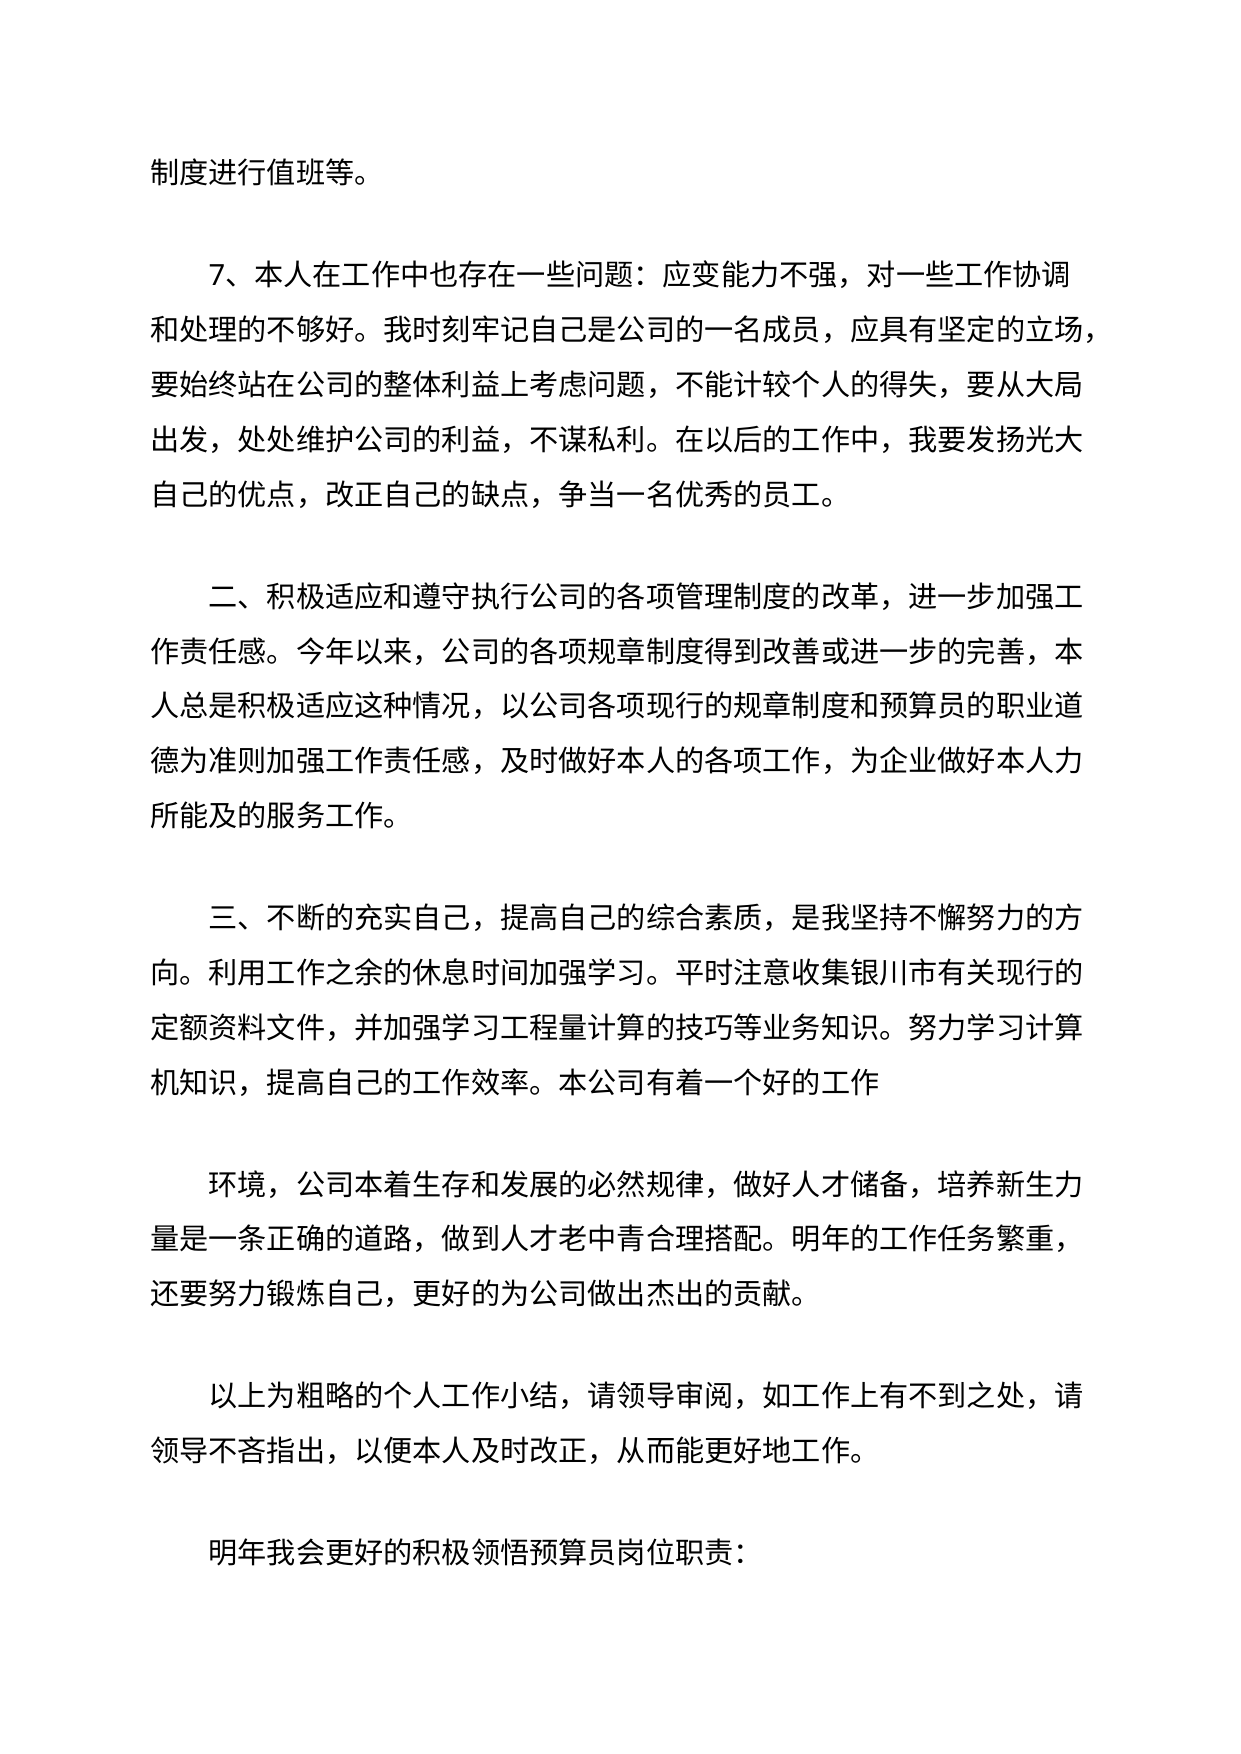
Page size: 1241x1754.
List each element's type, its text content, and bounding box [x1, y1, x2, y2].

text 明年我会更好的积极领悟预算员岗位职责： [150, 1529, 1090, 1572]
text 三、不断的充实自己，提高自己的综合素质，是我坚持不懈努力的方向。利用工作之余的休息时间加强学习。平时注意收集银川市有关现行的定额资料文件，并加强学习工程量计算的技巧等业务知识。努力学习计算机知识，提高自己的工作效率。本公司有着一个好的工作 [150, 894, 1090, 1102]
text 7、本人在工作中也存在一些问题：应变能力不强，对一些工作协调和处理的不够好。我时刻牢记自己是公司的一名成员，应具有坚定的立场，要始终站在公司的整体利益上考虑问题，不能计较个人的得失，要从大局出发，处处维护公司的利益，不谋私利。在以后的工作中，我要发扬光大自己的优点，改正自己的缺点，争当一名优秀的员工。 [150, 252, 1090, 514]
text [150, 150, 1090, 192]
text 二、积极适应和遵守执行公司的各项管理制度的改革，进一步加强工作责任感。今年以来，公司的各项规章制度得到改善或进一步的完善，本人总是积极适应这种情况，以公司各项现行的规章制度和预算员的职业道德为准则加强工作责任感，及时做好本人的各项工作，为企业做好本人力所能及的服务工作。 [150, 573, 1090, 835]
text 环境，公司本着生存和发展的必然规律，做好人才储备，培养新生力量是一条正确的道路，做到人才老中青合理搭配。明年的工作任务繁重，还要努力锻炼自己，更好的为公司做出杰出的贡献。 [150, 1161, 1090, 1313]
text 以上为粗略的个人工作小结，请领导审阅，如工作上有不到之处，请领导不吝指出，以便本人及时改正，从而能更好地工作。 [150, 1373, 1090, 1470]
